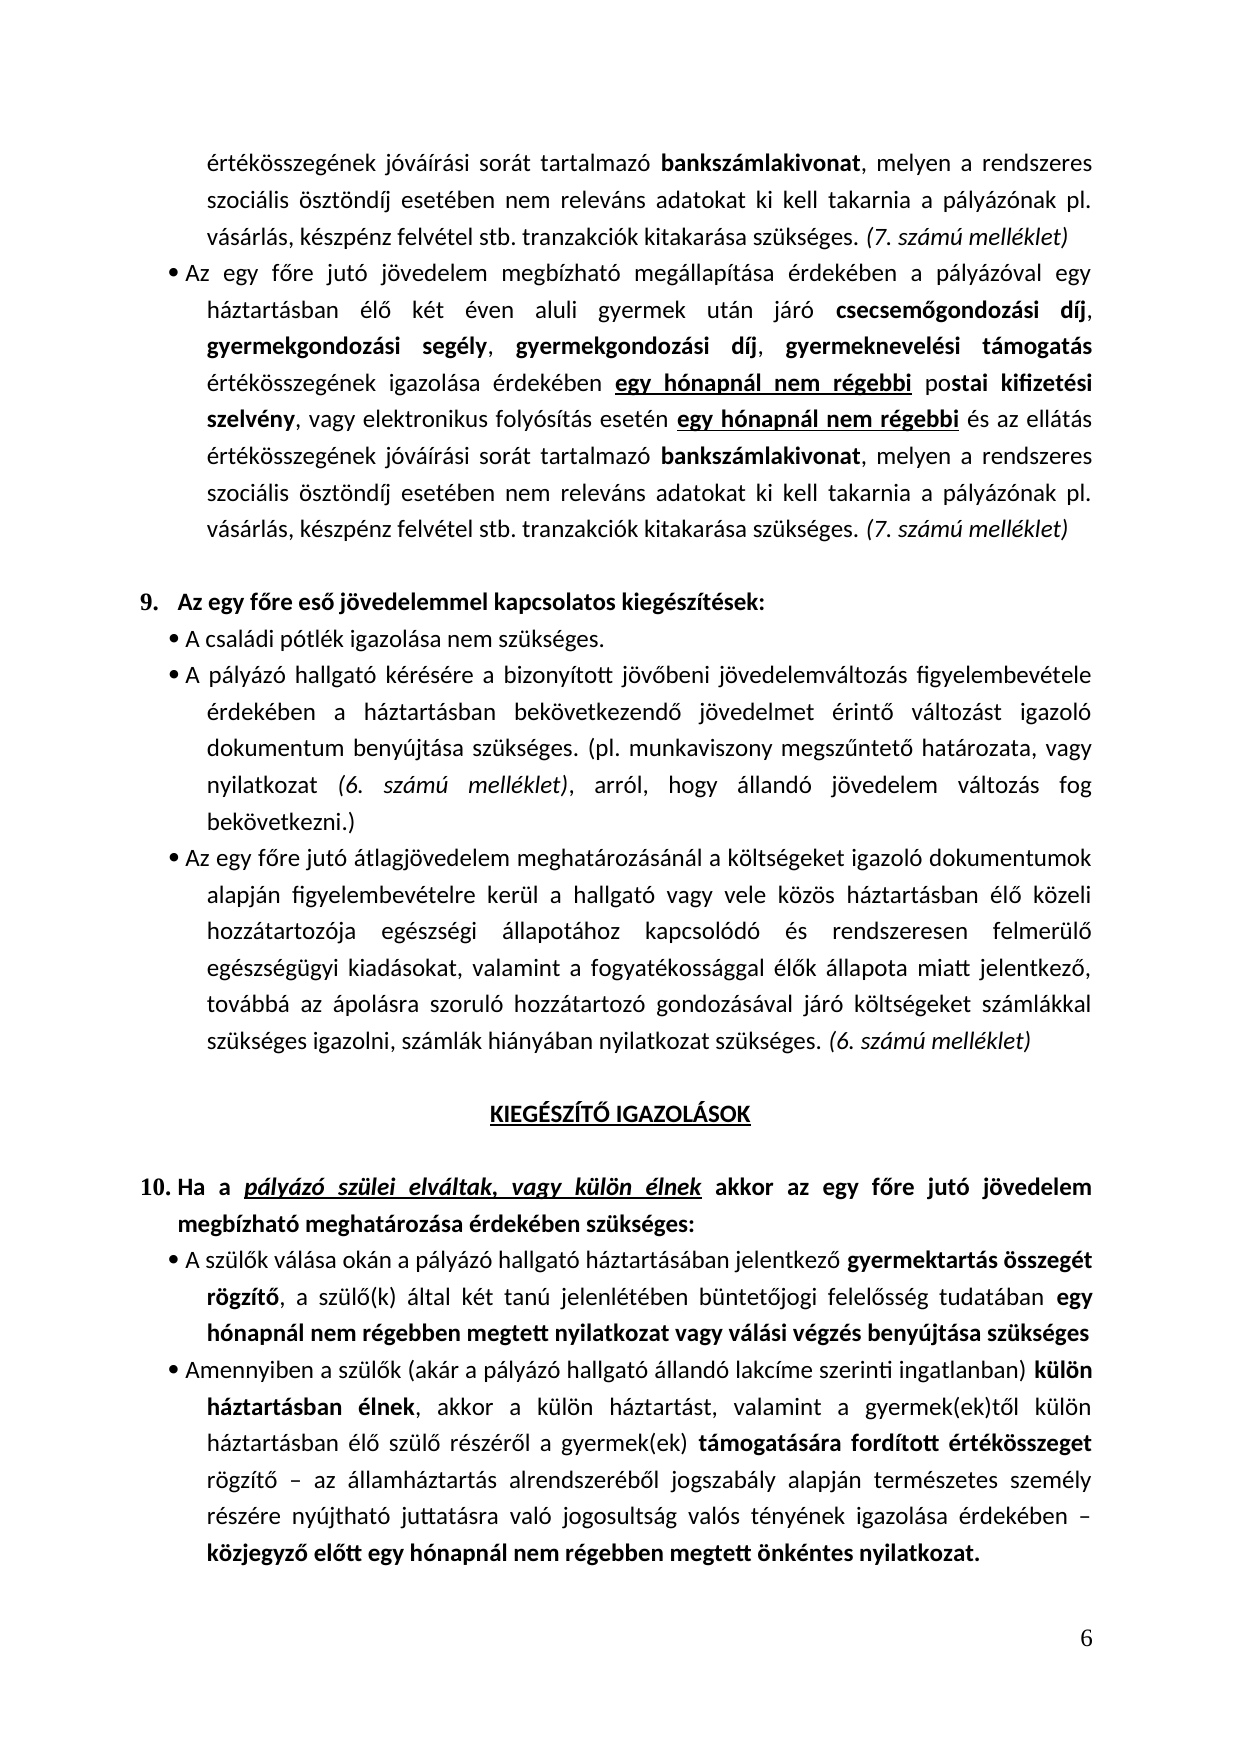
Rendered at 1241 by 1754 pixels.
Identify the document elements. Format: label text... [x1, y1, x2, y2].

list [169, 148, 1093, 251]
list Az egy főre eső jövedelemmel kapcsolatos kiegészítések: [140, 586, 1093, 617]
list Ha a pályázó szülei elváltak, vagy külön élnek akkor az egy főre jutó jövedelem megbízható meghatározása érdekében szükséges: [140, 1171, 1093, 1238]
list A pályázó hallgató kérésére a bizonyított jövőbeni jövedelemváltozás figyelembevétele érdekében a háztartásban bekövetkezendő jövedelmet érintő változást igazoló dokumentum benyújtása szükséges. (pl. munkaviszony megszűntető határozata, vagy nyilatkozat (6. számú melléklet), arról, hogy állandó jövedelem változás fog bekövetkezni.) [169, 659, 1093, 836]
list A szülők válása okán a pályázó hallgató háztartásában jelentkező gyermektartás összegét rögzítő, a szülő(k) által két tanú jelenlétében büntetőjogi felelősség tudatában egy hónapnál nem régebben megtett nyilatkozat vagy válási végzés benyújtása szükséges [169, 1244, 1093, 1348]
list Az egy főre jutó jövedelem megbízható megállapítása érdekében a pályázóval egy háztartásban élő két éven aluli gyermek után járó csecsemőgondozási díj, gyermekgondozási segély, gyermekgondozási díj, gyermeknevelési támogatás értékösszegének igazolása érdekében egy hónapnál nem régebbi postai kifizetési szelvény, vagy elektronikus folyósítás esetén egy hónapnál nem régebbi és az ellátás értékösszegének jóváírási sorát tartalmazó bankszámlakivonat, melyen a rendszeres szociális ösztöndíj esetében nem releváns adatokat ki kell takarnia a pályázónak pl. vásárlás, készpénz felvétel stb. tranzakciók kitakarása szükséges. (7. számú melléklet) [169, 257, 1093, 544]
text KIEGÉSZÍTŐ IGAZOLÁSOK [148, 1098, 1093, 1129]
list A családi pótlék igazolása nem szükséges. [169, 623, 1093, 653]
list Amennyiben a szülők (akár a pályázó hallgató állandó lakcíme szerinti ingatlanban) külön háztartásban élnek, akkor a külön háztartást, valamint a gyermek(ek)től külön háztartásban élő szülő részéről a gyermek(ek) támogatására fordított értékösszeget rögzítő – az államháztartás alrendszeréből jogszabály alapján természetes személy részére nyújtható juttatásra való jogosultság valós tényének igazolása érdekében – közjegyző előtt egy hónapnál nem régebben megtett önkéntes nyilatkozat. [169, 1354, 1093, 1567]
list Az egy főre jutó átlagjövedelem meghatározásánál a költségeket igazoló dokumentumok alapján figyelembevételre kerül a hallgató vagy vele közös háztartásban élő közeli hozzátartozója egészségi állapotához kapcsolódó és rendszeresen felmerülő egészségügyi kiadásokat, valamint a fogyatékossággal élők állapota miatt jelentkező, továbbá az ápolásra szoruló hozzátartozó gondozásával járó költségeket számlákkal szükséges igazolni, számlák hiányában nyilatkozat szükséges. (6. számú melléklet) [169, 842, 1093, 1056]
